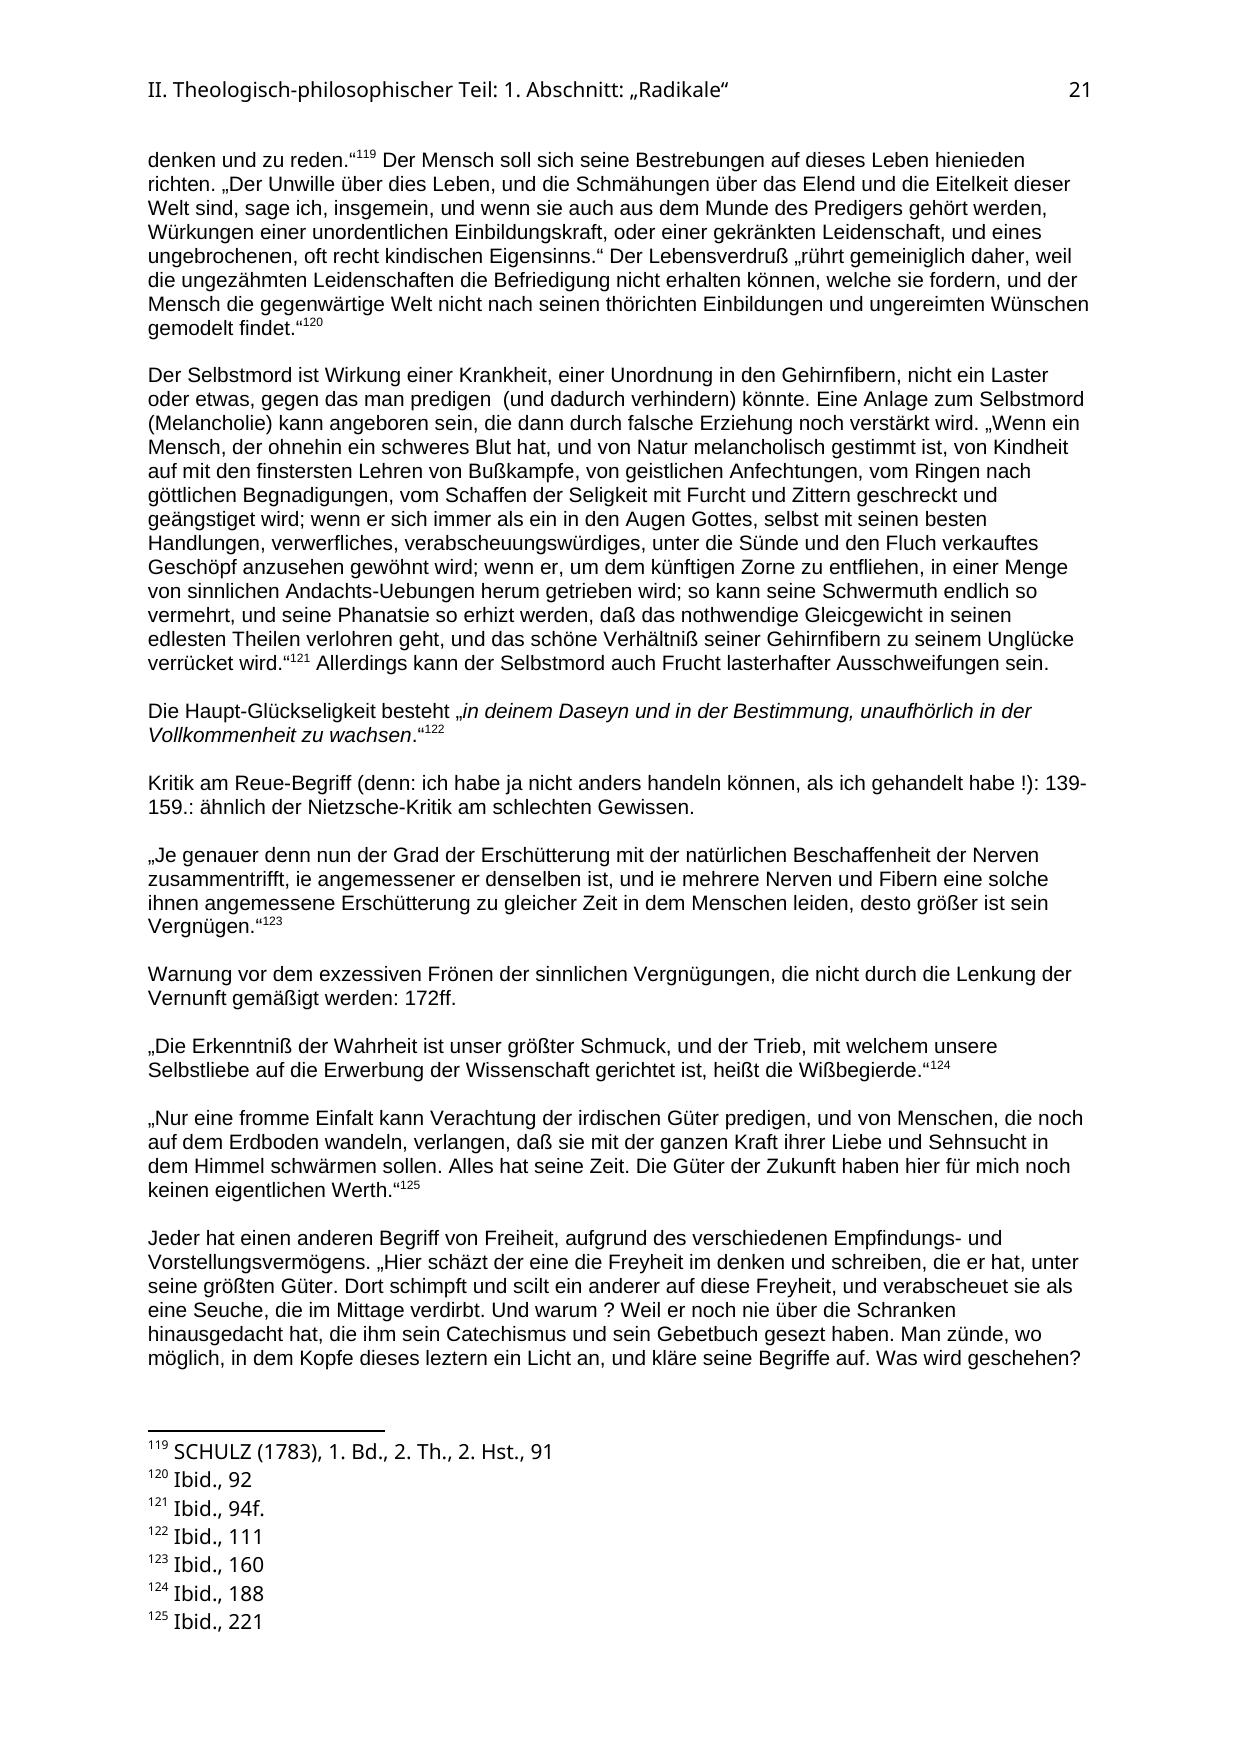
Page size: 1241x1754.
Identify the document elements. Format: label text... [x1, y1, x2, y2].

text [148, 148, 1093, 339]
text Die Haupt-Glückseligkeit besteht „in deinem Daseyn und in der Bestimmung, unaufhörlich in der Vollkommenheit zu wachsen.“ [148, 699, 1093, 747]
text Warnung vor dem exzessiven Frönen der sinnlichen Vergnügungen, die nicht durch die Lenkung der Vernunft gemäßigt werden: 172ff. [148, 962, 1093, 1010]
text Der Selbstmord ist Wirkung einer Krankheit, einer Unordnung in den Gehirnfibern, nicht ein Laster oder etwas, gegen das man predigen (und dadurch verhindern) könnte. Eine Anlage zum Selbstmord (Melancholie) kann angeboren sein, die dann durch falsche Erziehung noch verstärkt wird. „Wenn ein Mensch, der ohnehin ein schweres Blut hat, und von Natur melancholisch gestimmt ist, von Kindheit auf mit den finstersten Lehren von Bußkampfe, von geistlichen Anfechtungen, vom Ringen nach göttlichen Begnadigungen, vom Schaffen der Seligkeit mit Furcht und Zittern geschreckt und geängstiget wird; wenn er sich immer als ein in den Augen Gottes, selbst mit seinen besten Handlungen, verwerfliches, verabscheuungswürdiges, unter die Sünde und den Fluch verkauftes Geschöpf anzusehen gewöhnt wird; wenn er, um dem künftigen Zorne zu entfliehen, in einer Menge von sinnlichen Andachts-Uebungen herum getrieben wird; so kann seine Schwermuth endlich so vermehrt, und seine Phanatsie so erhizt werden, daß das nothwendige Gleicgewicht in seinen edlesten Theilen verlohren geht, und das schöne Verhältniß seiner Gehirnfibern zu seinem Unglücke verrücket wird.“ Allerdings kann der Selbstmord auch Frucht lasterhafter Ausschweifungen sein. [148, 363, 1093, 675]
text „Je genauer denn nun der Grad der Erschütterung mit der natürlichen Beschaffenheit der Nerven zusammentrifft, ie angemessener er denselben ist, und ie mehrere Nerven und Fibern eine solche ihnen angemessene Erschütterung zu gleicher Zeit in dem Menschen leiden, desto größer ist sein Vergnügen.“ [148, 842, 1093, 938]
text „Die Erkenntniß der Wahrheit ist unser größter Schmuck, und der Trieb, mit welchem unsere Selbstliebe auf die Erwerbung der Wissenschaft gerichtet ist, heißt die Wißbegierde.“ [148, 1034, 1093, 1082]
text Kritik am Reue-Begriff (denn: ich habe ja nicht anders handeln können, als ich gehandelt habe !): 139-159.: ähnlich der Nietzsche-Kritik am schlechten Gewissen. [148, 771, 1093, 818]
text „Nur eine fromme Einfalt kann Verachtung der irdischen Güter predigen, und von Menschen, die noch auf dem Erdboden wandeln, verlangen, daß sie mit der ganzen Kraft ihrer Liebe und Sehnsucht in dem Himmel schwärmen sollen. Alles hat seine Zeit. Die Güter der Zukunft haben hier für mich noch keinen eigentlichen Werth.“ [148, 1106, 1093, 1202]
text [148, 1226, 1093, 1369]
